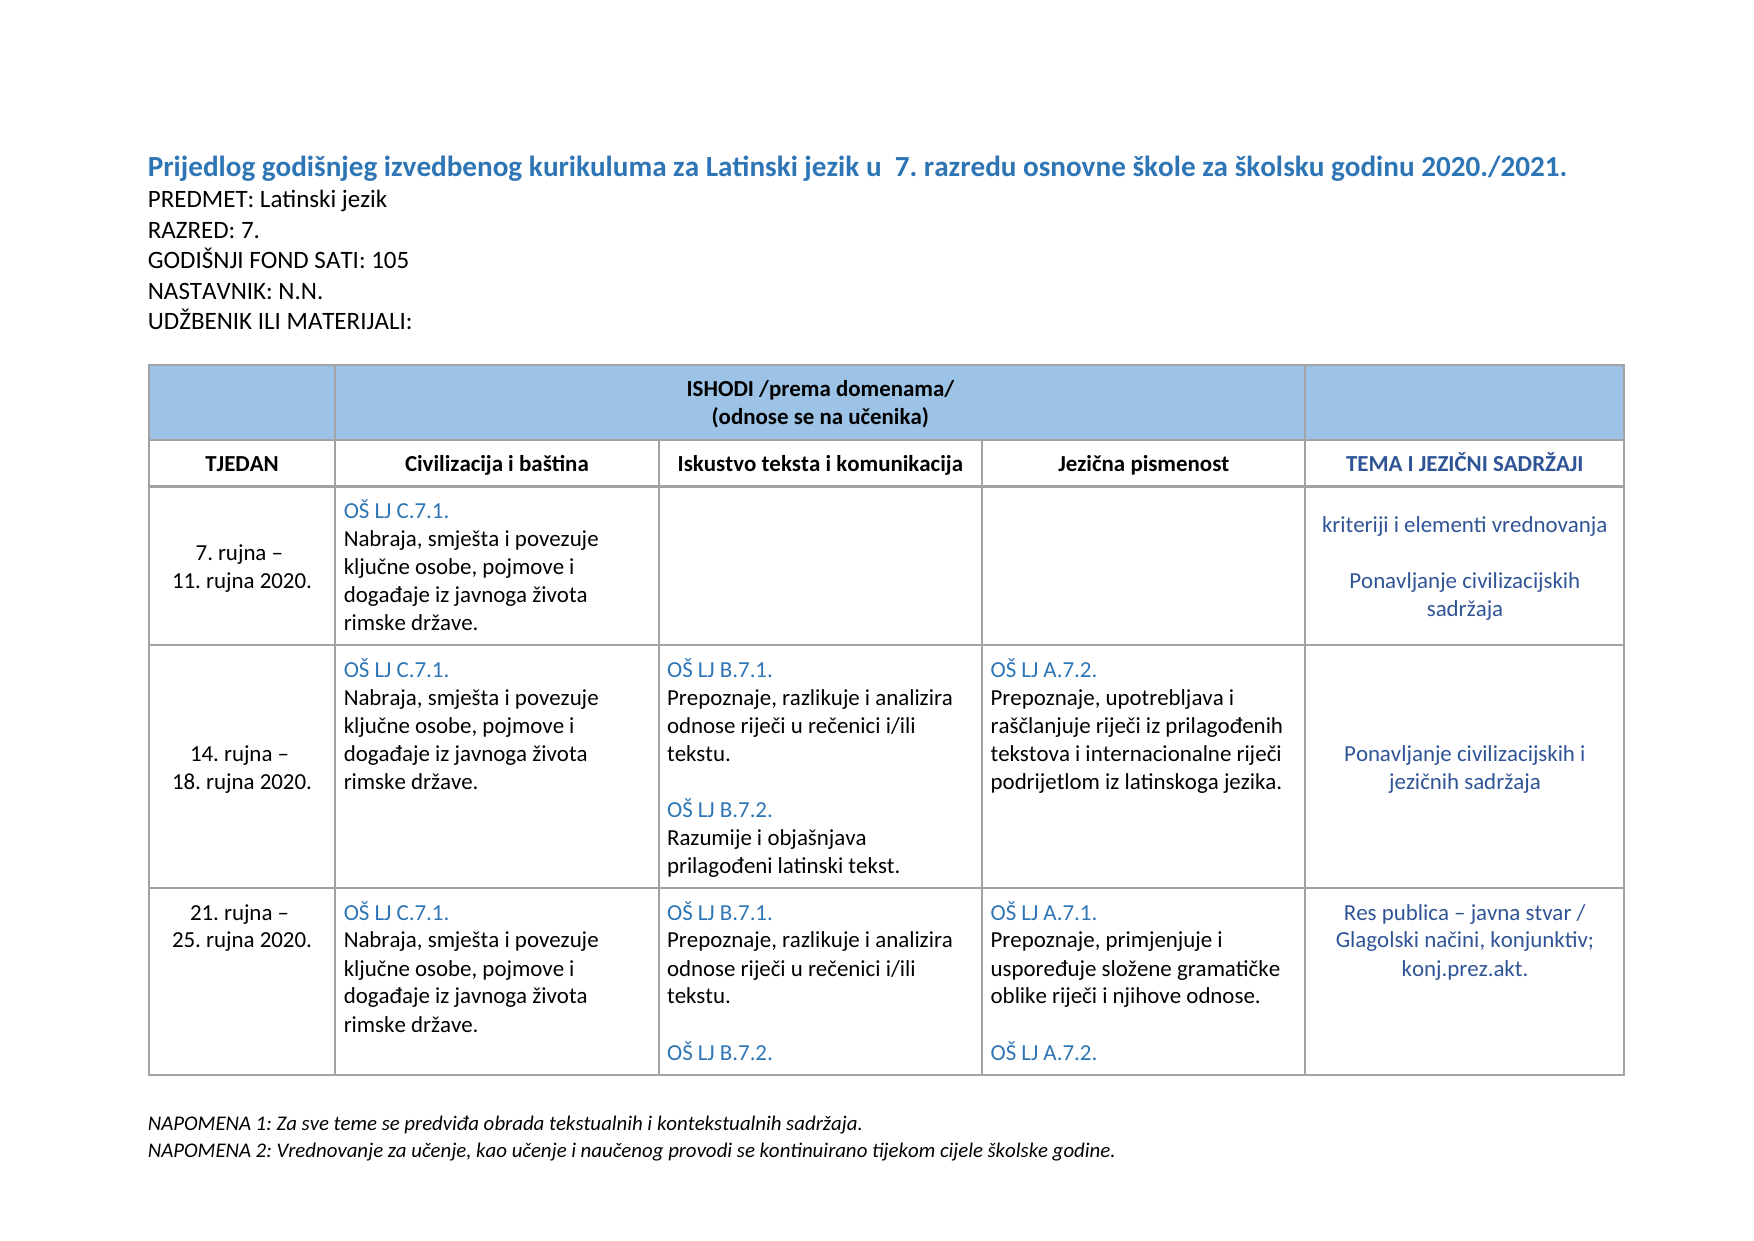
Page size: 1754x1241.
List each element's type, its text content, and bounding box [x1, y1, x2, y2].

table_header [150, 366, 334, 439]
table_cell 14. rujna – 18. rujna 2020. [150, 646, 334, 887]
table_cell OŠ LJ A.7.2. Prepoznaje, upotrebljava i raščlanjuje riječi iz prilagođenih tekstova i internacionalne riječi podrijetlom iz latinskoga jezika. [983, 646, 1304, 887]
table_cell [1306, 889, 1623, 1074]
text NASTAVNIK: N.N. [148, 275, 1606, 305]
table_cell Ponavljanje civilizacijskih i jezičnih sadržaja [1306, 646, 1623, 887]
text RAZRED: 7. [148, 214, 1606, 244]
table_cell kriteriji i elementi vrednovanja Ponavljanje civilizacijskih sadržaja [1306, 488, 1623, 644]
table_cell Iskustvo teksta i komunikacija [660, 441, 981, 485]
text Prijedlog godišnjeg izvedbenog kurikuluma za Latinski jezik u 7. razredu osnovne škole za školsku godinu 2020./2021. [148, 148, 1606, 183]
text UDŽBENIK ILI MATERIJALI: [148, 305, 1606, 336]
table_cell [983, 889, 1304, 1074]
table_cell Jezična pismenost [983, 441, 1304, 485]
table_cell TJEDAN [150, 441, 334, 485]
table_cell [660, 488, 981, 644]
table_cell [150, 889, 334, 1074]
table_cell Civilizacija i baština [336, 441, 658, 485]
table_header [1306, 366, 1623, 439]
text GODIŠNJI FOND SATI: 105 [148, 244, 1606, 275]
table_cell [983, 488, 1304, 644]
table_cell OŠ LJ C.7.1. Nabraja, smješta i povezuje ključne osobe, pojmove i događaje iz javnoga života rimske države. [336, 646, 658, 887]
table_cell 7. rujna – 11. rujna 2020. [150, 488, 334, 644]
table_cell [336, 889, 658, 1074]
table_cell OŠ LJ C.7.1. Nabraja, smješta i povezuje ključne osobe, pojmove i događaje iz javnoga života rimske države. [336, 488, 658, 644]
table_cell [660, 889, 981, 1074]
table_header ISHODI /prema domenama/ (odnose se na učenika) [336, 366, 1304, 439]
text PREDMET: Latinski jezik [148, 183, 1606, 214]
table_cell TEMA I JEZIČNI SADRŽAJI [1306, 441, 1623, 485]
